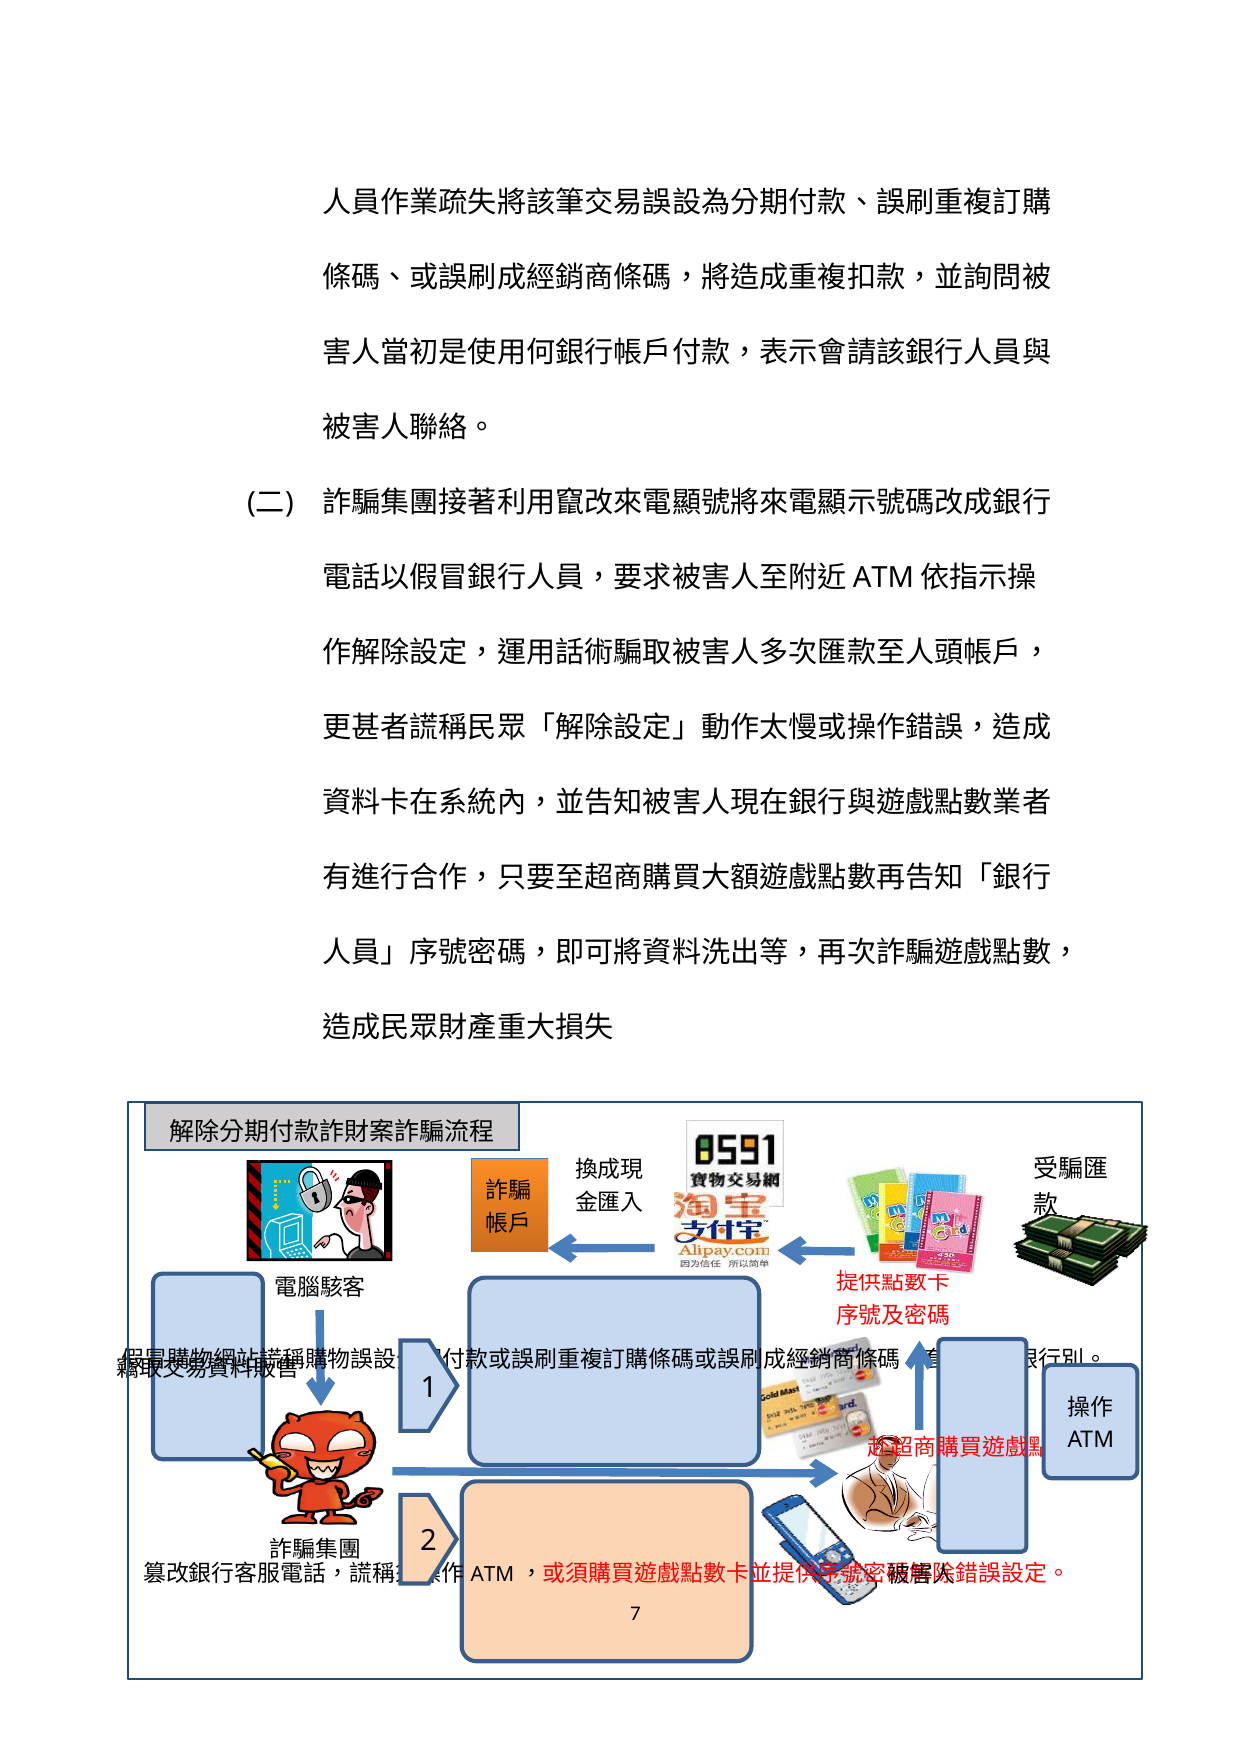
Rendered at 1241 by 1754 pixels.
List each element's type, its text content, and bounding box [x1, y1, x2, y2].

picture [1013, 1214, 1149, 1286]
picture [846, 1164, 986, 1274]
list 詐騙集團接著利用竄改來電顯號將來電顯示號碼改成銀行電話以假冒銀行人員，要求被害人至附近ATM依指示操作解除設定，運用話術騙取被害人多次匯款至人頭帳戶，更甚者謊稱民眾「解除設定」動作太慢或操作錯誤，造成資料卡在系統內，並告知被害人現在銀行與遊戲點數業者有進行合作，只要至超商購買大額遊戲點數再告知「銀行人員」序號密碼，即可將資料洗出等，再次詐騙遊戲點數，造成民眾財產重大損失 [247, 462, 1053, 1062]
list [247, 162, 1053, 462]
picture [674, 1120, 784, 1268]
picture [246, 1409, 384, 1525]
picture [761, 1494, 877, 1605]
picture [756, 1336, 883, 1463]
